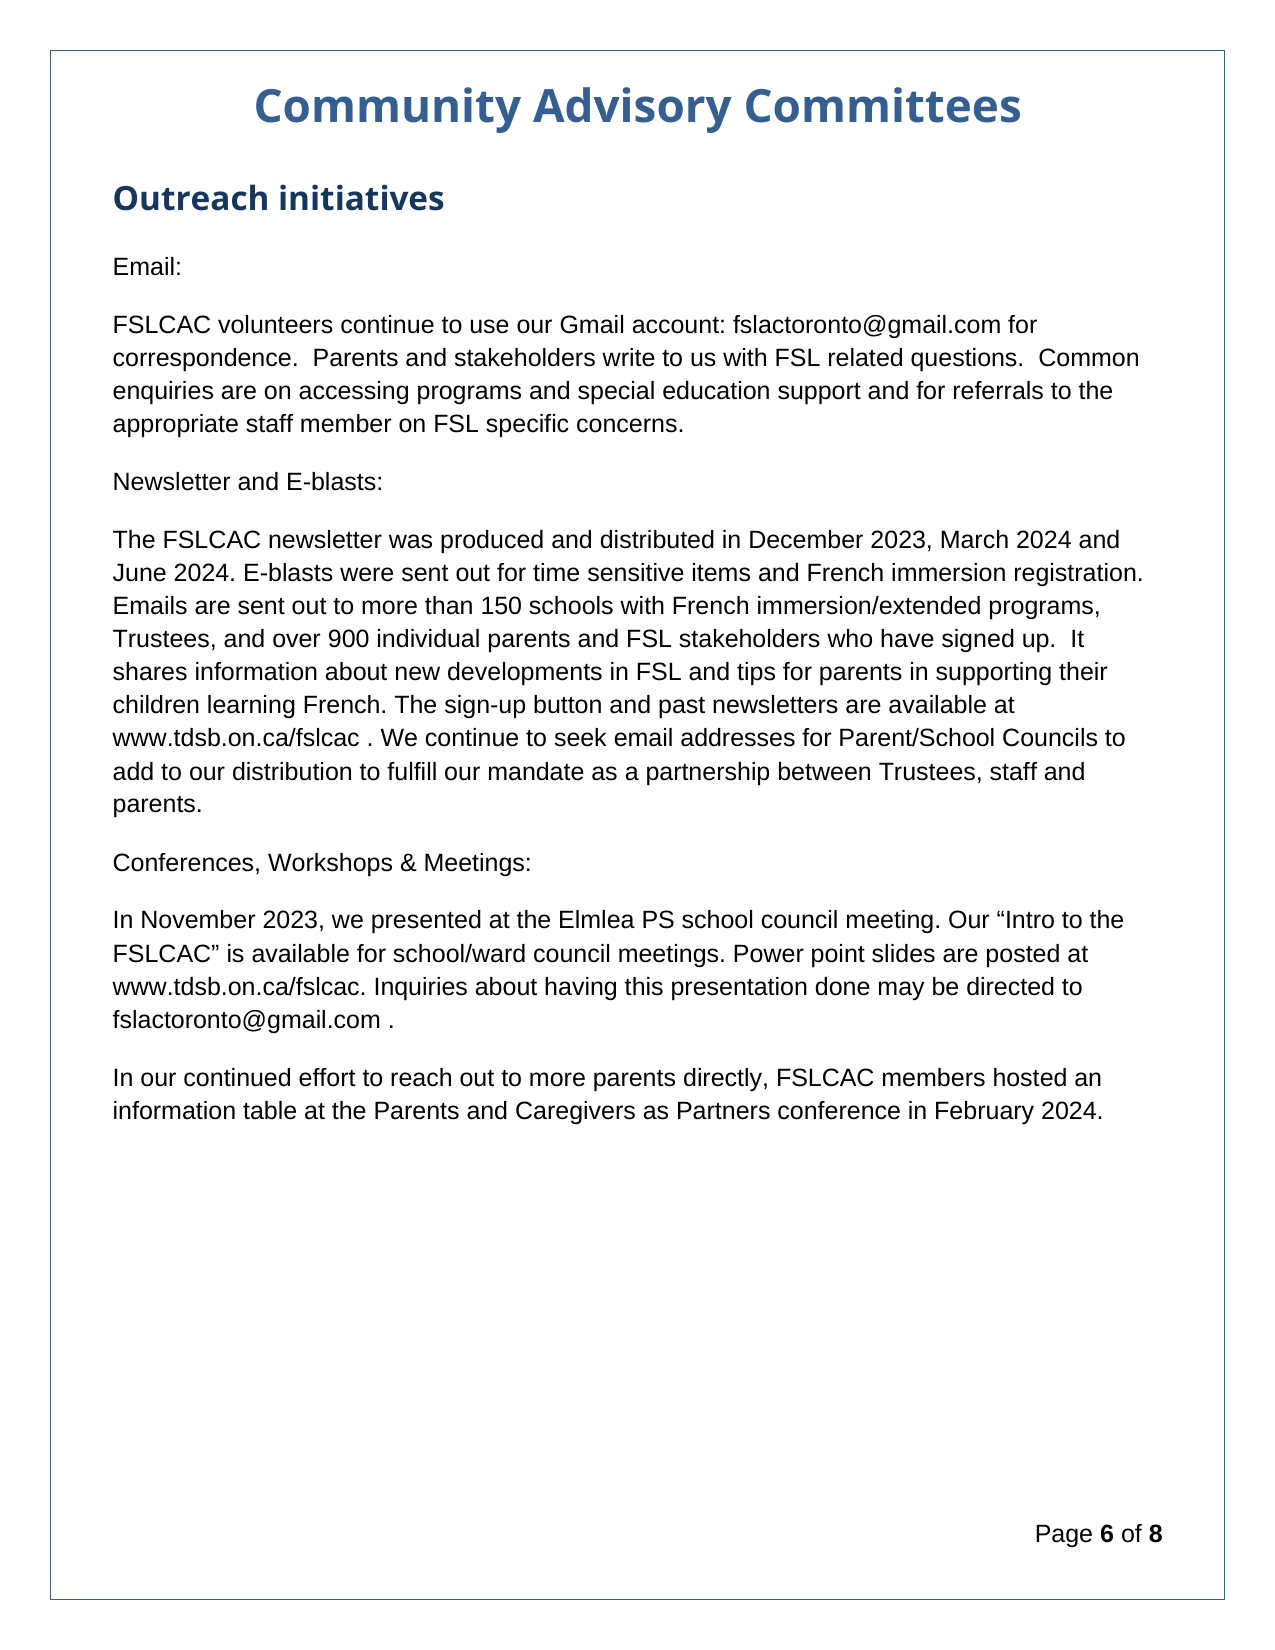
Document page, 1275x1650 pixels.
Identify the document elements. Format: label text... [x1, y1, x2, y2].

text FSLCAC volunteers continue to use our Gmail account: fslactoronto@gmail.com for correspondence. Parents and stakeholders write to us with FSL related questions. Common enquiries are on accessing programs and special education support and for referrals to the appropriate staff member on FSL specific concerns. [112, 310, 1162, 438]
text Conferences, Workshops & Meetings: [112, 847, 1162, 876]
text The FSLCAC newsletter was produced and distributed in December 2023, March 2024 and June 2024. E-blasts were sent out for time sensitive items and French immersion registration. Emails are sent out to more than 150 schools with French immersion/extended programs, Trustees, and over 900 individual parents and FSL stakeholders who have signed up. It shares information about new developments in FSL and tips for parents in supporting their children learning French. The sign-up button and past newsletters are available at www.tdsb.on.ca/fslcac . We continue to seek email addresses for Parent/School Councils to add to our distribution to fulfill our mandate as a partnership between Trustees, staff and parents. [112, 525, 1162, 818]
text Newsletter and E-blasts: [112, 467, 1162, 496]
text Email: [112, 252, 1162, 281]
subtitle Outreach initiatives [112, 175, 1162, 220]
text In our continued effort to reach out to more parents directly, FSLCAC members hosted an information table at the Parents and Caregivers as Partners conference in February 2024. [112, 1063, 1162, 1124]
text In November 2023, we presented at the Elmlea PS school council meeting. Our “Intro to the FSLCAC” is available for school/ward council meetings. Power point slides are posted at www.tdsb.on.ca/fslcac. Inquiries about having this presentation done may be directed to fslactoronto@gmail.com . [112, 906, 1162, 1033]
